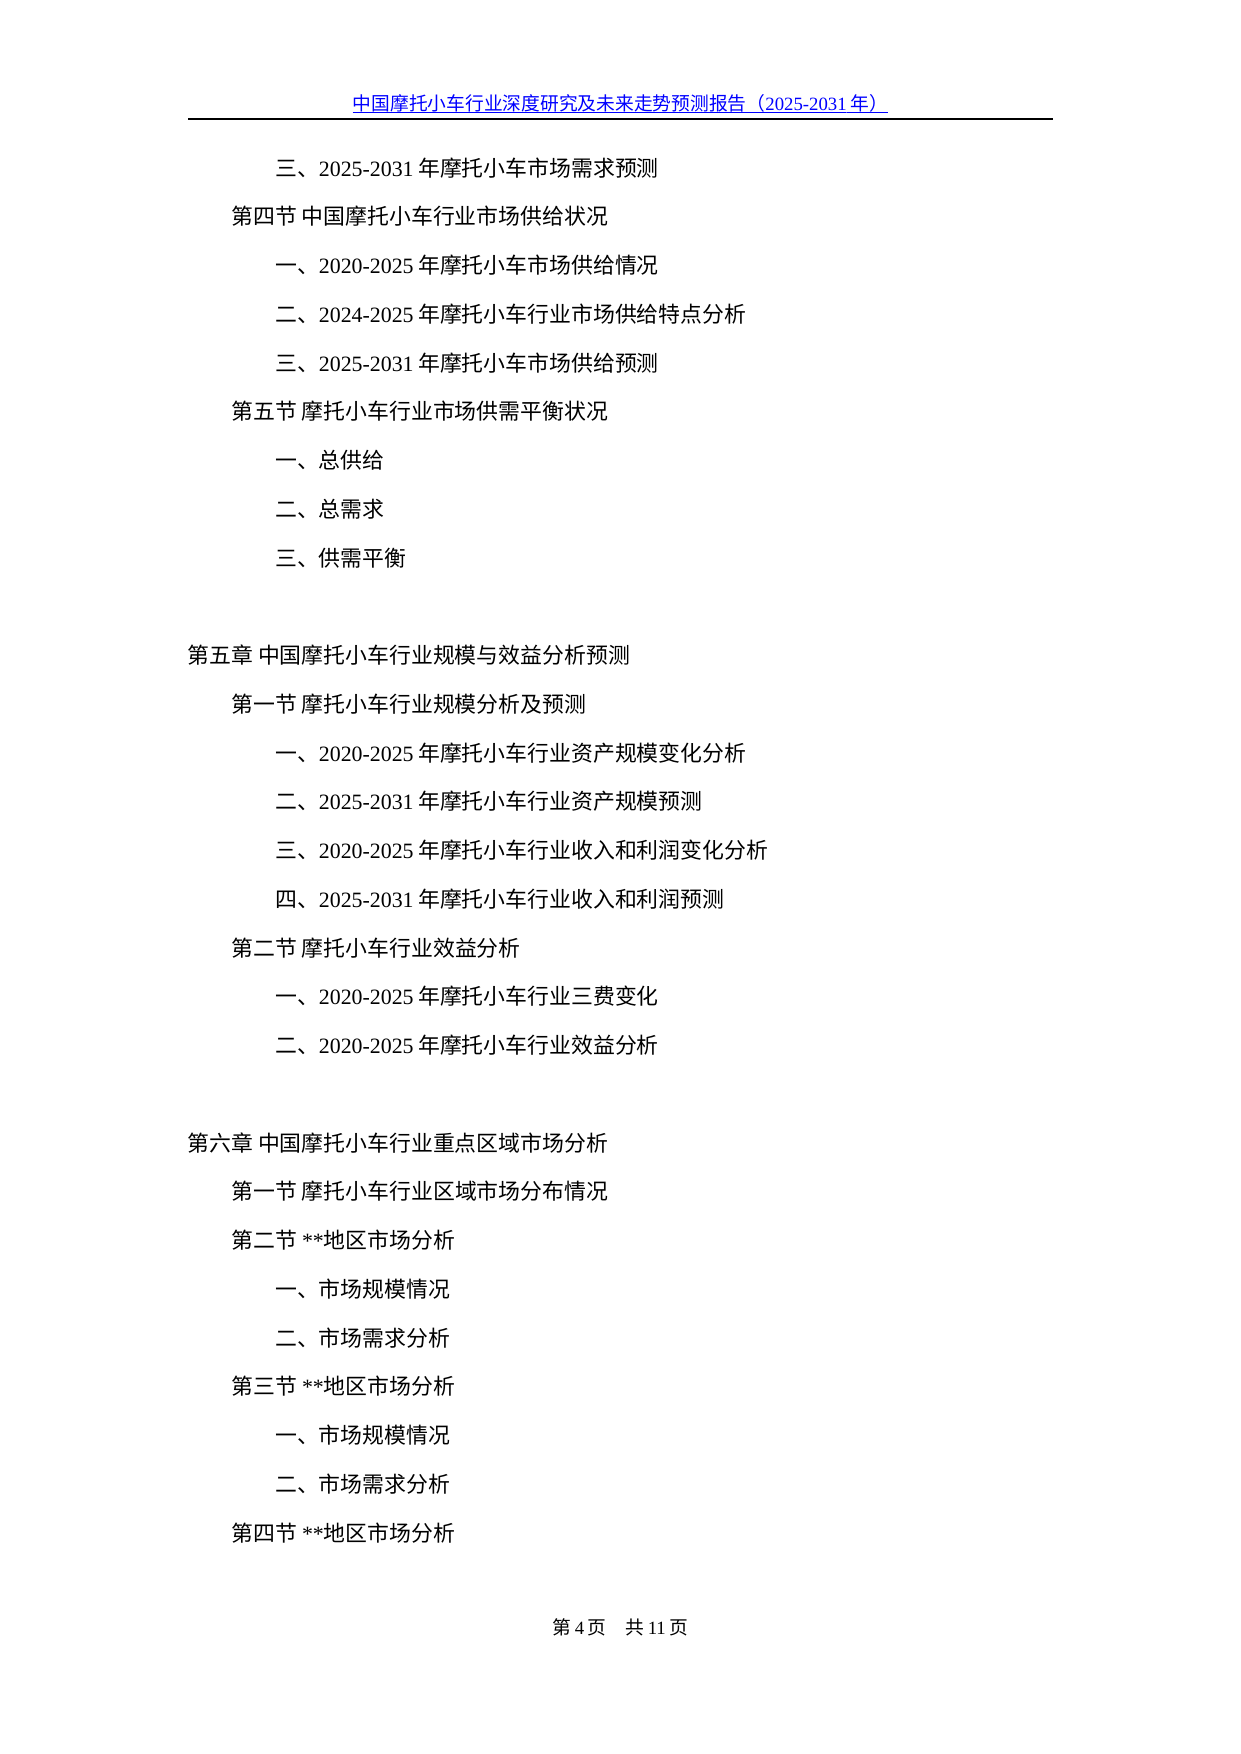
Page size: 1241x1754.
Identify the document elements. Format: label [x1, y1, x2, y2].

text [187, 150, 1053, 1548]
